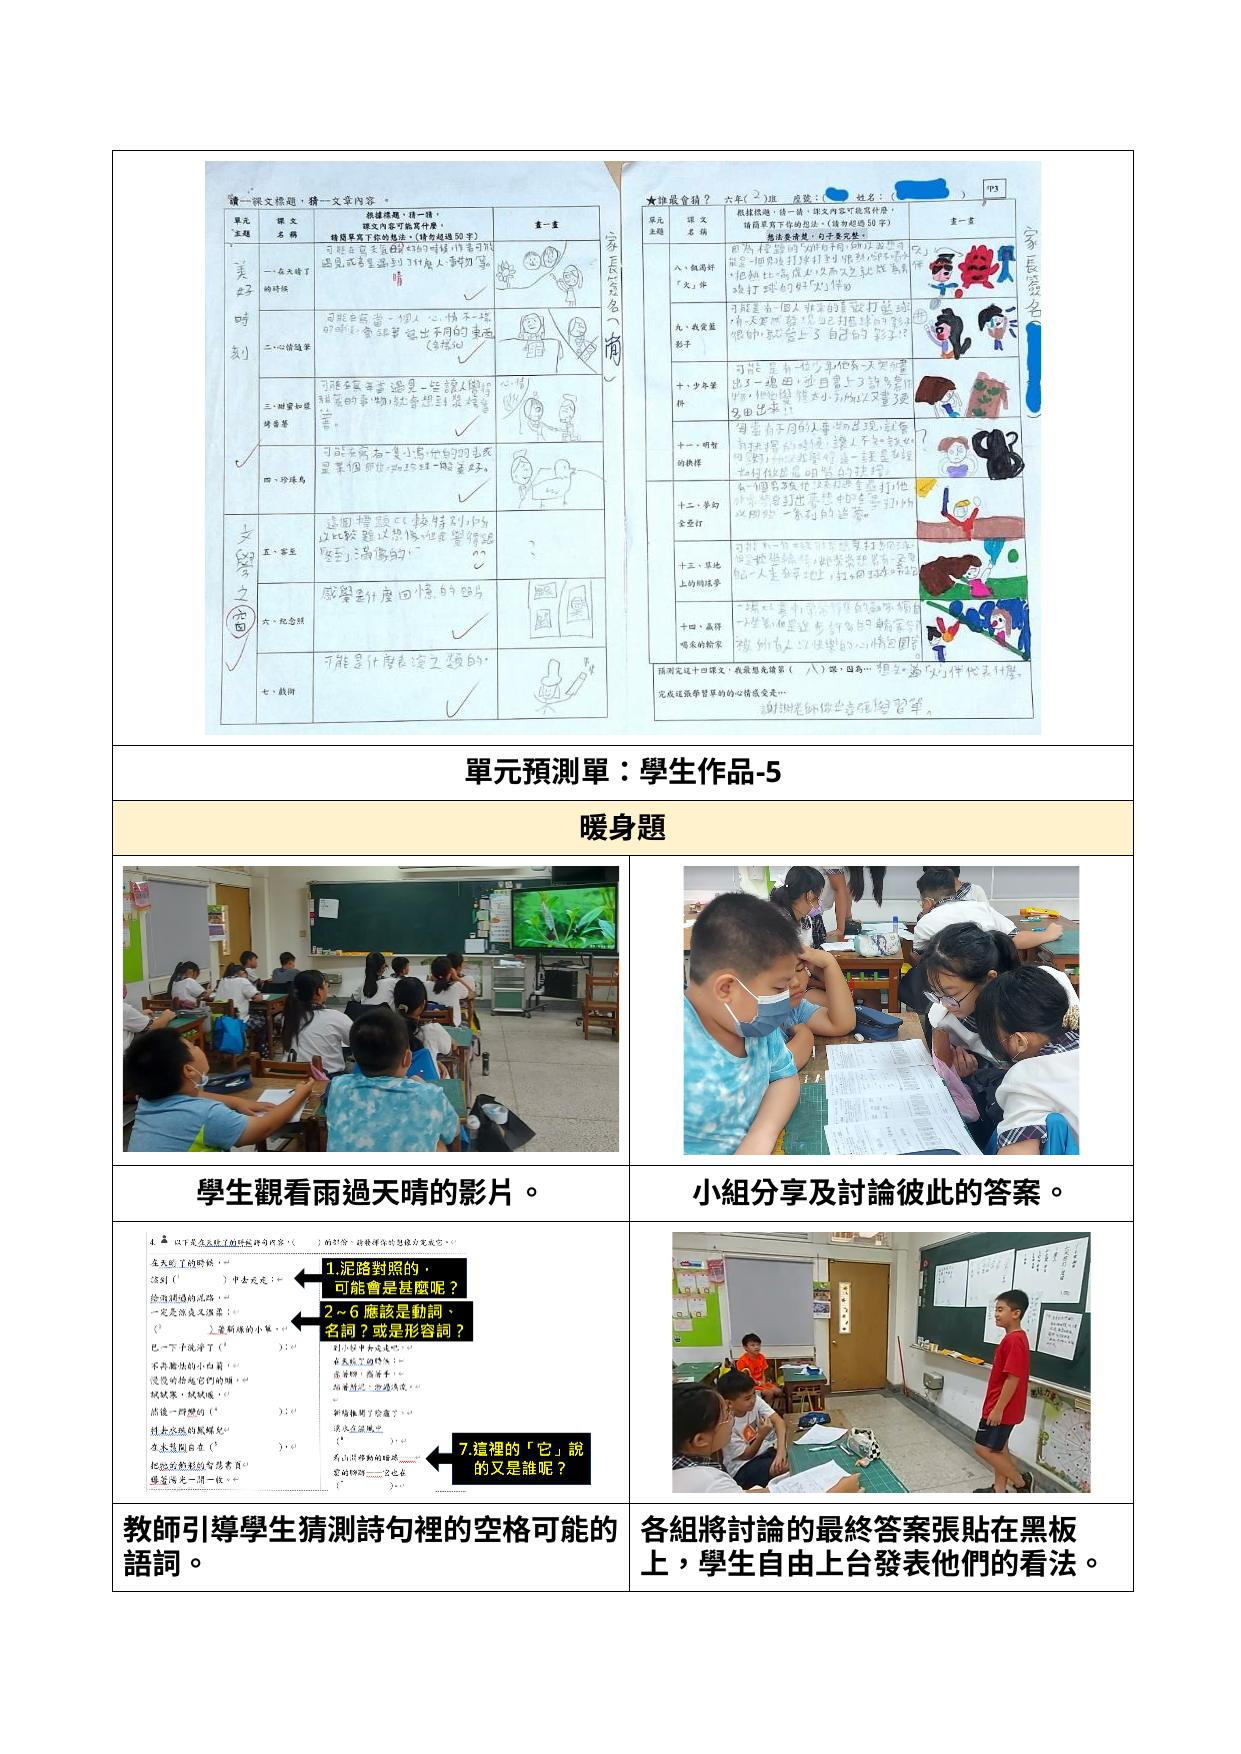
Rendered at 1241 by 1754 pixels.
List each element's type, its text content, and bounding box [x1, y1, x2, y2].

picture [683, 866, 1080, 1155]
picture [672, 1232, 1091, 1493]
picture [122, 866, 620, 1152]
table_cell [113, 1222, 629, 1503]
table_cell 單元預測單：學生作品-5 [113, 746, 1133, 800]
table_cell [630, 856, 1133, 1165]
table_cell 暖身題 [113, 801, 1133, 855]
picture [205, 161, 1042, 735]
picture [144, 1232, 598, 1492]
table_cell [113, 856, 629, 1165]
table_cell 小組分享及討論彼此的答案。 [630, 1166, 1133, 1221]
table_cell 學生觀看雨過天晴的影片。 [113, 1166, 629, 1221]
table_cell [113, 151, 1133, 745]
table_cell 教師引導學生猜測詩句裡的空格可能的語詞。 [113, 1504, 629, 1591]
table_cell 各組將討論的最終答案張貼在黑板上，學生自由上台發表他們的看法。 [630, 1504, 1133, 1591]
table_cell [630, 1222, 1133, 1503]
